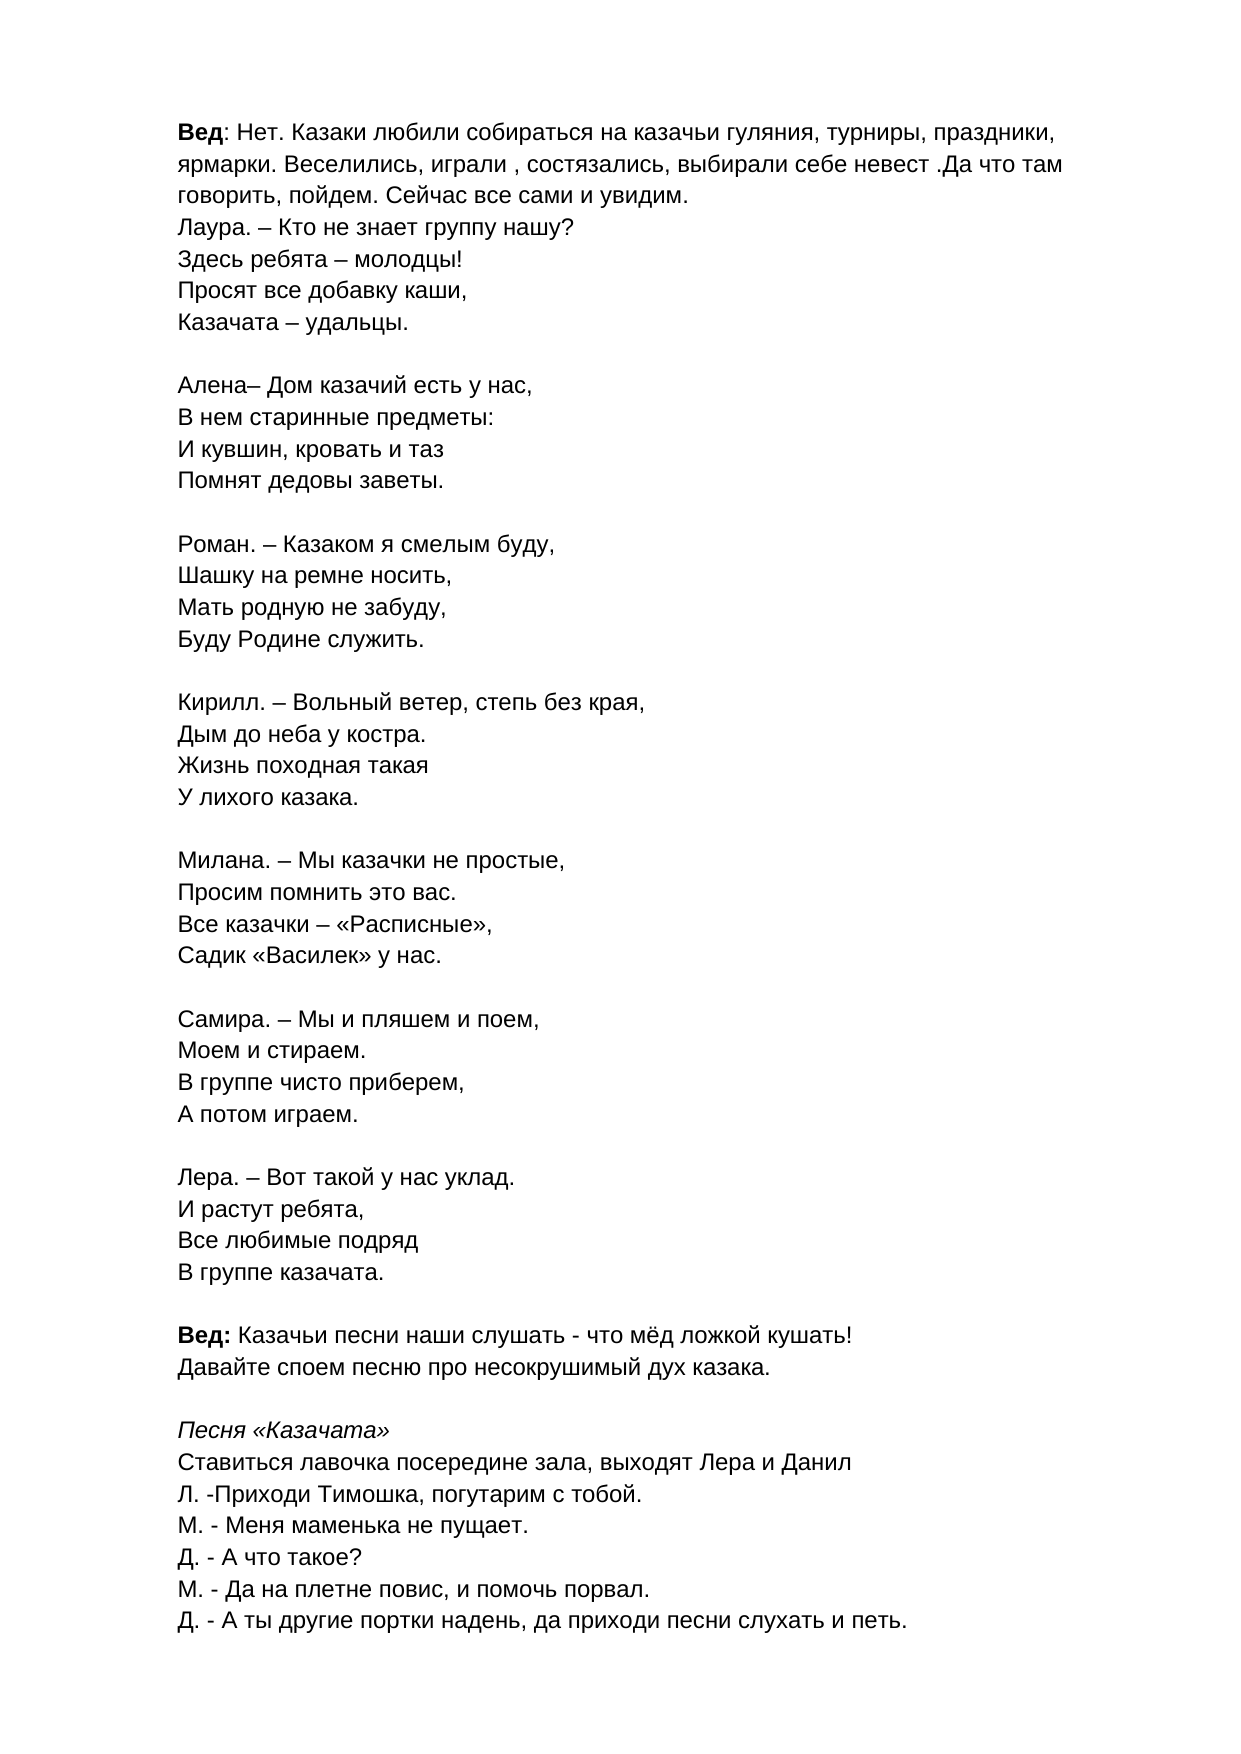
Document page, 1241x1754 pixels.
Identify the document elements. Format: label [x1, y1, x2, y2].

text [177, 118, 1152, 1634]
